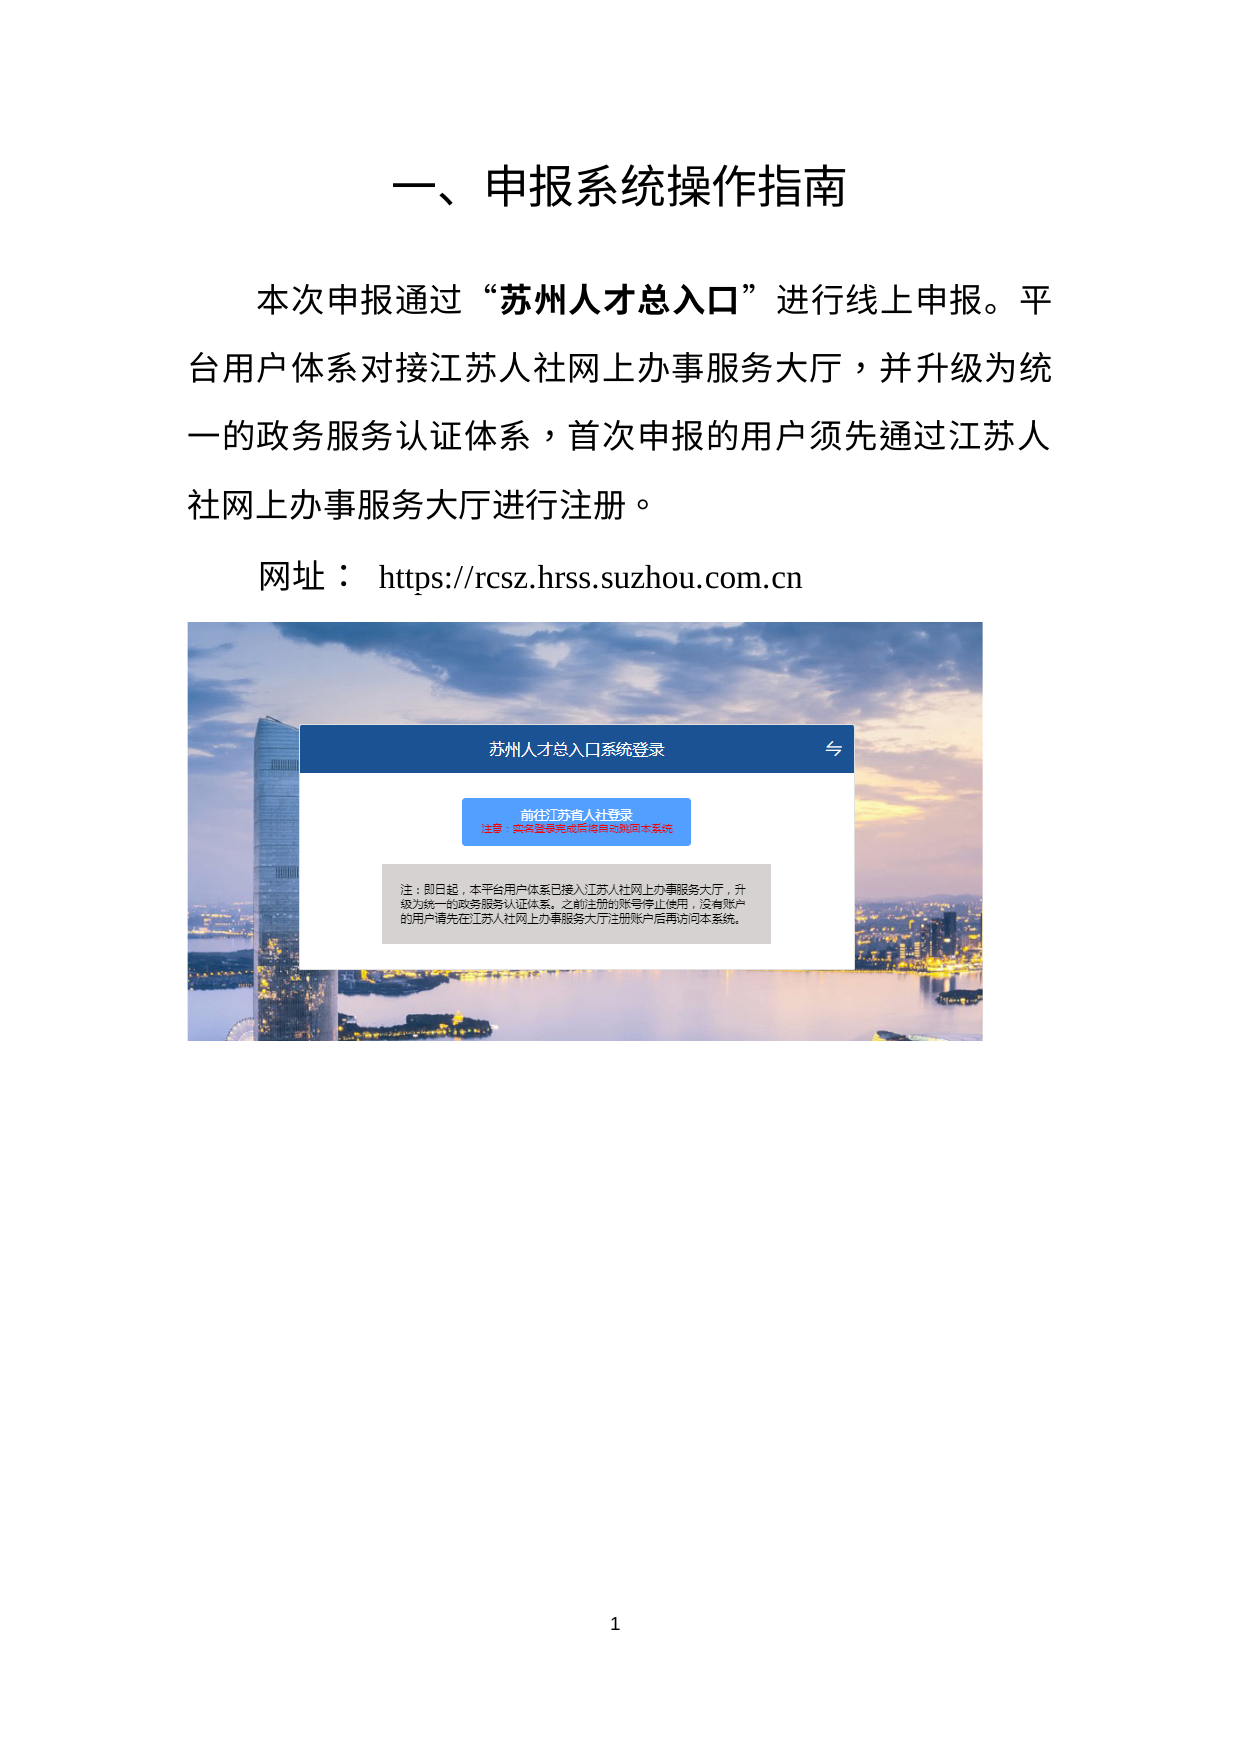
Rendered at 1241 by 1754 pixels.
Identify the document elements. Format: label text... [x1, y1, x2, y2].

text 本次申报通过“苏州人才总入口”进行线上申报。平台用户体系对接江苏人社网上办事服务大厅，并升级为统一的政务服务认证体系，首次申报的用户须先通过江苏人社网上办事服务大厅进行注册。 [187, 274, 1053, 527]
text 网址： https://rcsz.hrss.suzhou.com.cn [187, 549, 1053, 598]
picture [187, 622, 983, 1041]
text 一、申报系统操作指南 [187, 150, 1053, 217]
